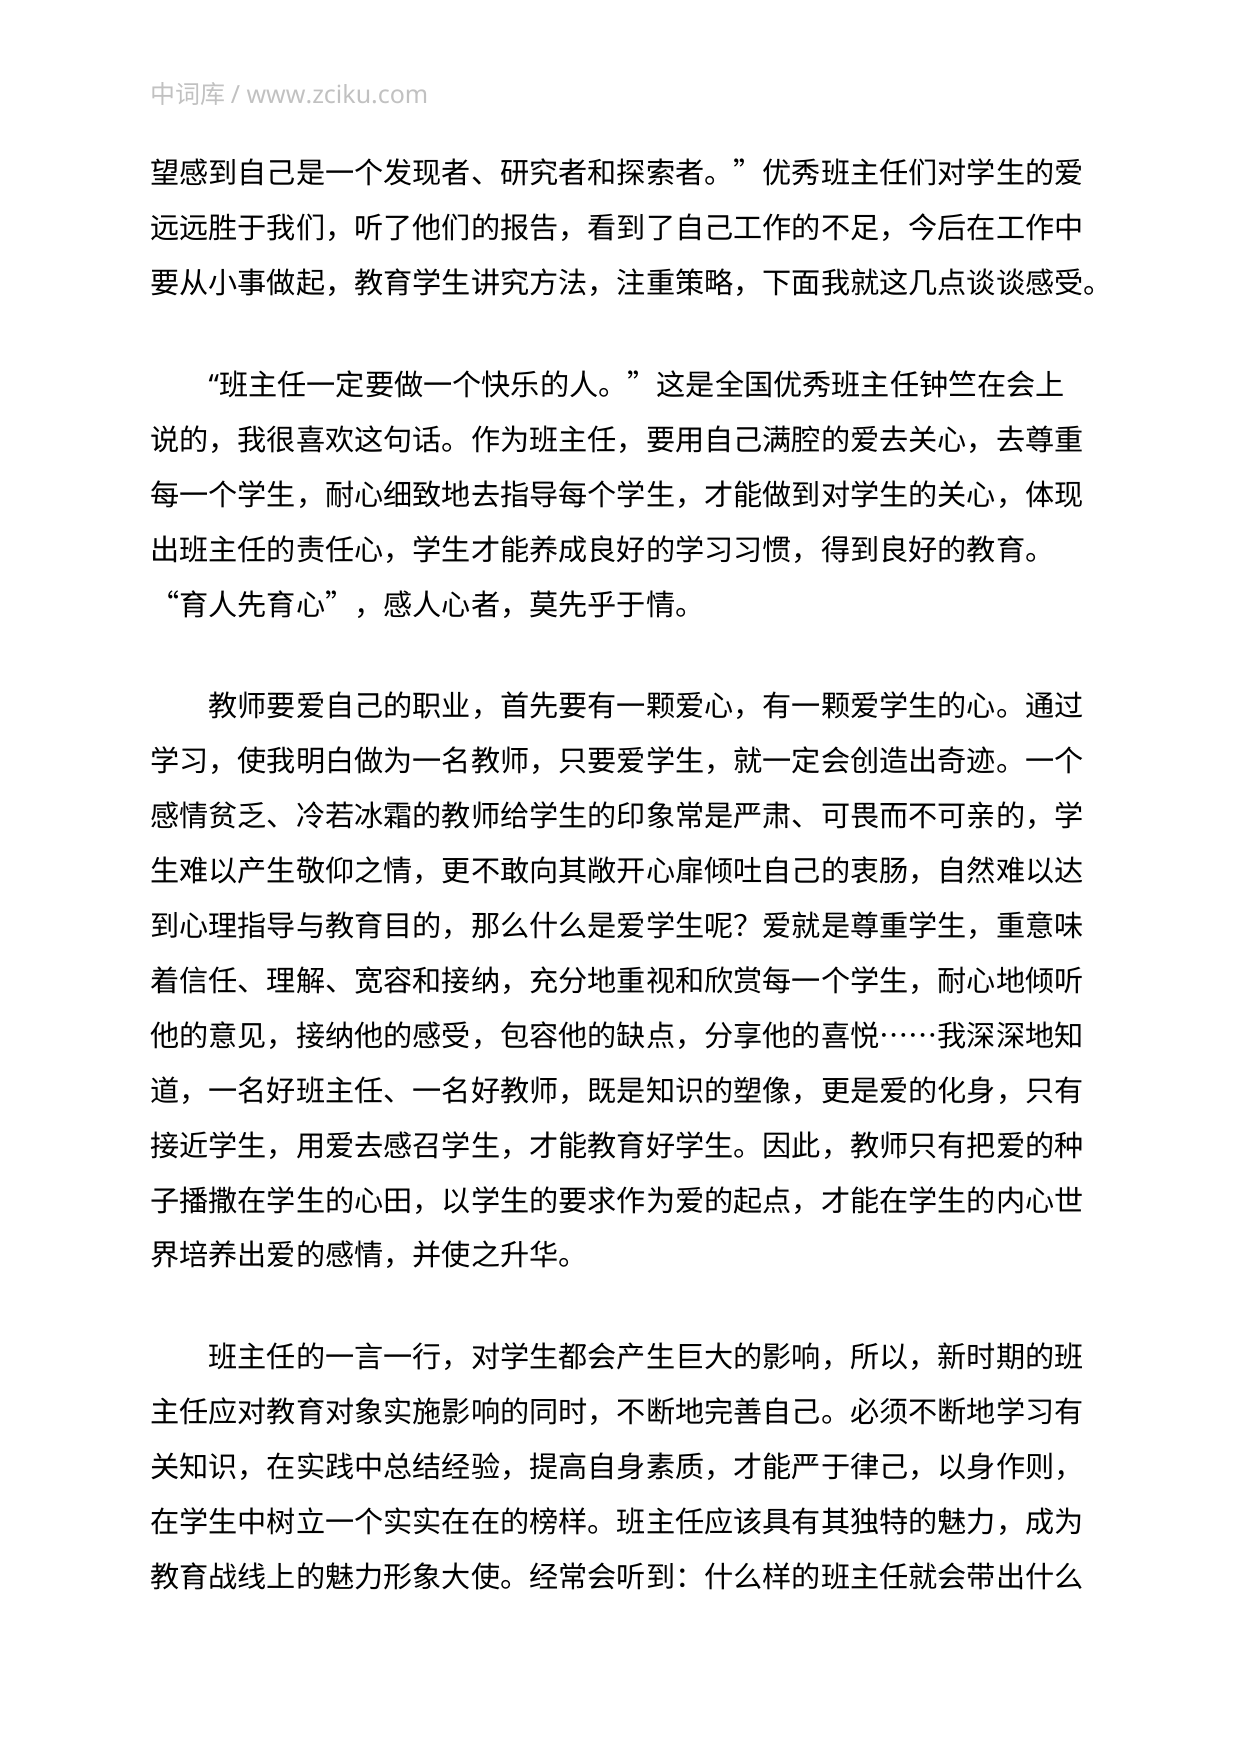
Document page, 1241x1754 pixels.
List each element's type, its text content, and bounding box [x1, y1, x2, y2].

text 教师要爱自己的职业，首先要有一颗爱心，有一颗爱学生的心。通过学习，使我明白做为一名教师，只要爱学生，就一定会创造出奇迹。一个感情贫乏、冷若冰霜的教师给学生的印象常是严肃、可畏而不可亲的，学生难以产生敬仰之情，更不敢向其敞开心扉倾吐自己的衷肠，自然难以达到心理指导与教育目的，那么什么是爱学生呢？爱就是尊重学生，重意味着信任、理解、宽容和接纳，充分地重视和欣赏每一个学生，耐心地倾听他的意见，接纳他的感受，包容他的缺点，分享他的喜悦……我深深地知道，一名好班主任、一名好教师，既是知识的塑像，更是爱的化身，只有接近学生，用爱去感召学生，才能教育好学生。因此，教师只有把爱的种子播撒在学生的心田，以学生的要求作为爱的起点，才能在学生的内心世界培养出爱的感情，并使之升华。 [150, 683, 1090, 1274]
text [150, 1334, 1090, 1596]
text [150, 150, 1090, 302]
text “班主任一定要做一个快乐的人。”这是全国优秀班主任钟竺在会上说的，我很喜欢这句话。作为班主任，要用自己满腔的爱去关心，去尊重每一个学生，耐心细致地去指导每个学生，才能做到对学生的关心，体现出班主任的责任心，学生才能养成良好的学习习惯，得到良好的教育。“育人先育心”，感人心者，莫先乎于情。 [150, 362, 1090, 623]
